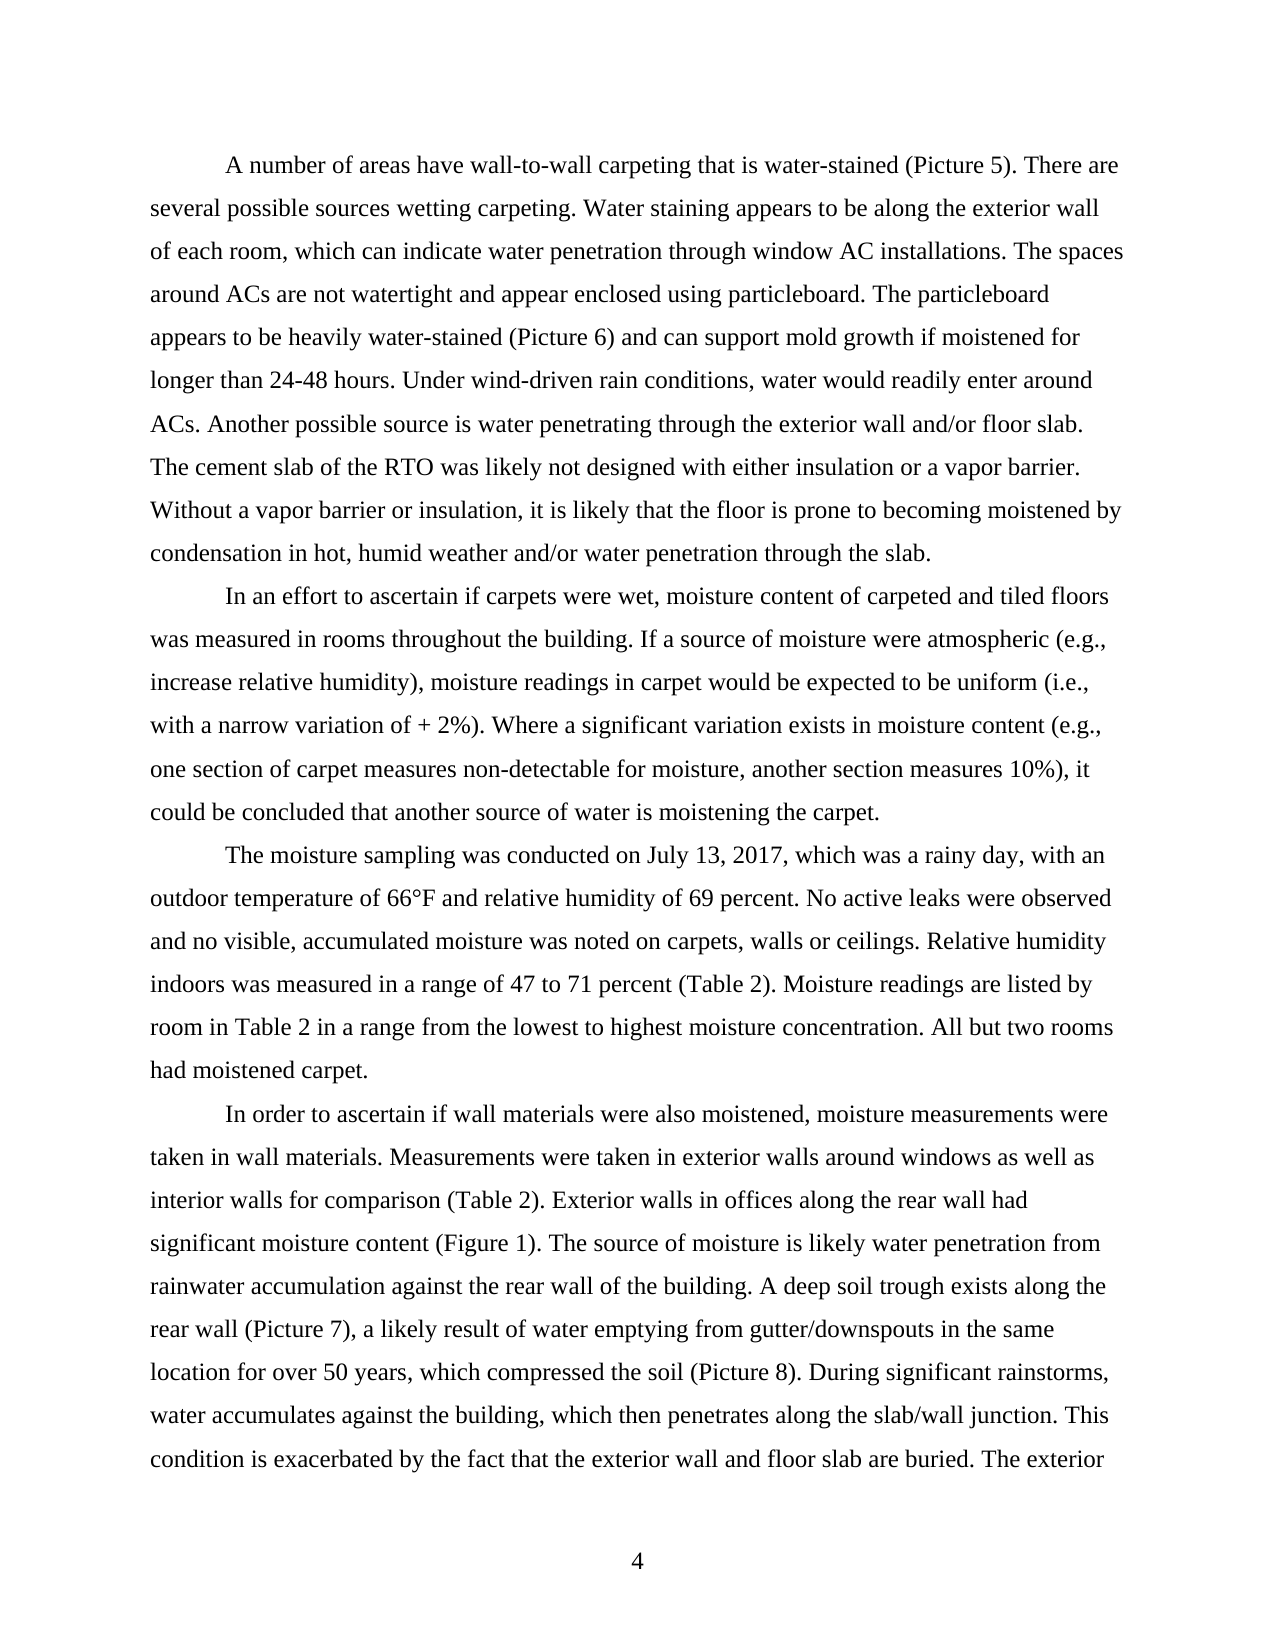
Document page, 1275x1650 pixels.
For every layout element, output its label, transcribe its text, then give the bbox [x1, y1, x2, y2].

text The moisture sampling was conducted on July 13, 2017, which was a rainy day, with an outdoor temperature of 66°F and relative humidity of 69 percent. No active leaks were observed and no visible, accumulated moisture was noted on carpets, walls or ceilings. Relative humidity indoors was measured in a range of 47 to 71 percent (Table 2). Moisture readings are listed by room in Table 2 in a range from the lowest to highest moisture concentration. All but two rooms had moistened carpet. [150, 840, 1125, 1084]
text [150, 1099, 1125, 1472]
text A number of areas have wall-to-wall carpeting that is water-stained (Picture 5). There are several possible sources wetting carpeting. Water staining appears to be along the exterior wall of each room, which can indicate water penetration through window AC installations. The spaces around ACs are not watertight and appear enclosed using particleboard. The particleboard appears to be heavily water-stained (Picture 6) and can support mold growth if moistened for longer than 24-48 hours. Under wind-driven rain conditions, water would readily enter around ACs. Another possible source is water penetrating through the exterior wall and/or floor slab. The cement slab of the RTO was likely not designed with either insulation or a vapor barrier. Without a vapor barrier or insulation, it is likely that the floor is prone to becoming moistened by condensation in hot, humid weather and/or water penetration through the slab. [150, 150, 1125, 567]
text In an effort to ascertain if carpets were wet, moisture content of carpeted and tiled floors was measured in rooms throughout the building. If a source of moisture were atmospheric (e.g., increase relative humidity), moisture readings in carpet would be expected to be uniform (i.e., with a narrow variation of + 2%). Where a significant variation exists in moisture content (e.g., one section of carpet measures non-detectable for moisture, another section measures 10%), it could be concluded that another source of water is moistening the carpet. [150, 581, 1125, 826]
